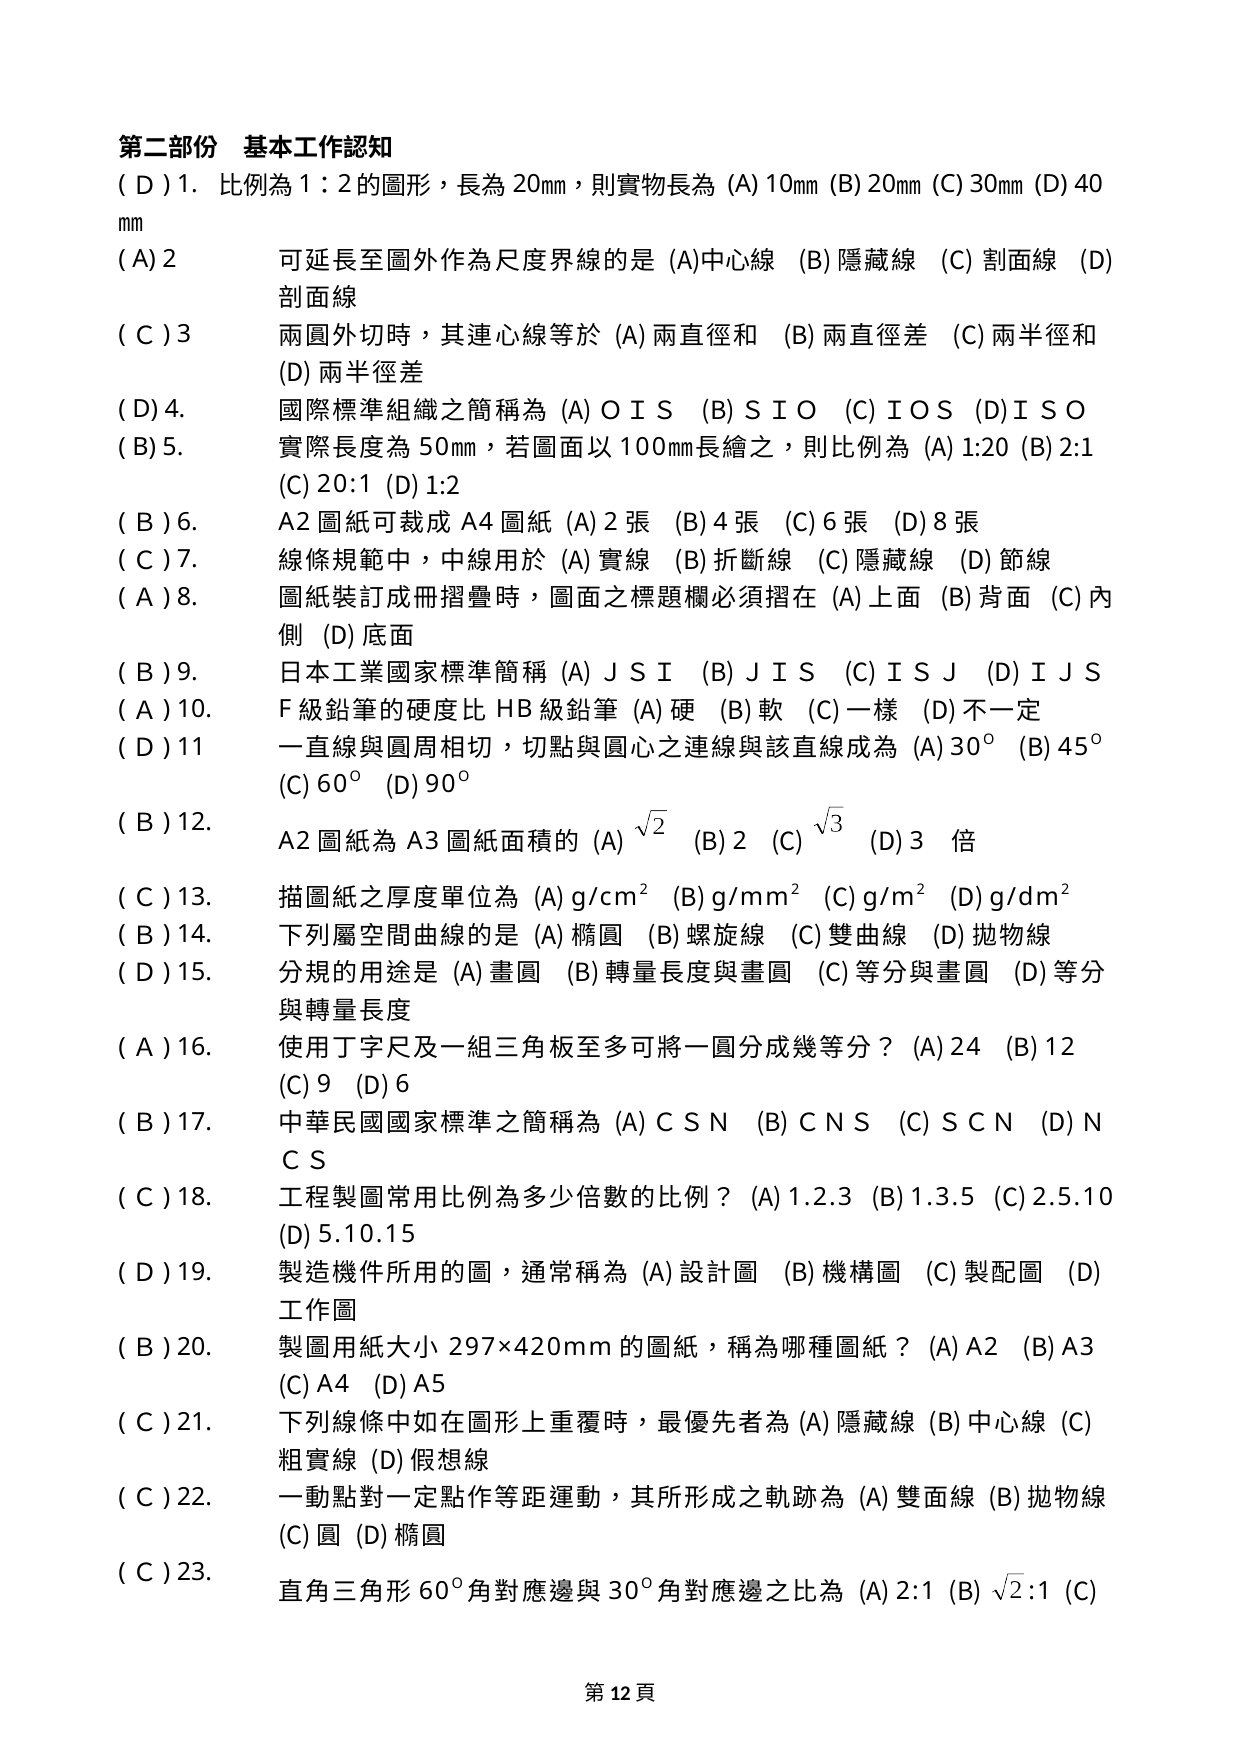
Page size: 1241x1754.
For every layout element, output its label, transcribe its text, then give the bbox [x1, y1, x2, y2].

table_cell ( Ｃ ) 13. [107, 877, 267, 914]
table_cell 日本工業國家標準簡稱 (A) ＪＳＩ (B) ＪＩＳ (C) ＩＳＪ (D) ＩＪＳ [267, 652, 1133, 689]
table_cell ( Ｄ ) 15. [107, 952, 267, 1027]
text ( Ｄ ) 1. 比例為1：2的圖形，長為 20㎜，則實物長為 (A) 10㎜ (B) 20㎜ (C) 30㎜ (D) 40㎜ [118, 164, 1122, 239]
table_cell ( D) 4. [107, 390, 267, 427]
table_header 可延長至圖外作為尺度界線的是 (A)中心線 (B) 隱藏線 (C) 割面線 (D) 剖面線 [267, 240, 1133, 314]
table_cell 描圖紙之厚度單位為 (A) g/cm2 (B) g/mm2 (C) g/m2 (D) g/dm2 [267, 877, 1133, 914]
table_cell ( Ａ ) 10. [107, 690, 267, 727]
table_cell 分規的用途是 (A) 畫圓 (B) 轉量長度與畫圓 (C) 等分與畫圓 (D) 等分與轉量長度 [267, 952, 1133, 1027]
table_cell 中華民國國家標準之簡稱為 (A) ＣＳＮ (B) ＣＮＳ (C) ＳＣＮ (D) ＮＣＳ [267, 1102, 1133, 1177]
table_cell ( Ａ ) 16. [107, 1027, 267, 1102]
table_cell ( Ｃ ) 21. [107, 1402, 267, 1477]
table_cell 下列線條中如在圖形上重覆時，最優先者為 (A) 隱藏線 (B) 中心線 (C) 粗實線 (D) 假想線 [267, 1402, 1133, 1477]
table_cell 國際標準組織之簡稱為 (A) ＯＩＳ (B) ＳＩＯ (C) ＩＯＳ (D)ＩＳＯ [267, 390, 1133, 427]
table_cell 使用丁字尺及一組三角板至多可將一圓分成幾等分？ (A) 24 (B) 12 (C) 9 (D) 6 [267, 1027, 1133, 1102]
table_cell ( Ｂ ) 6. [107, 502, 267, 539]
table_cell ( Ｂ ) 9. [107, 652, 267, 689]
table_cell 線條規範中，中線用於 (A) 實線 (B) 折斷線 (C) 隱藏線 (D) 節線 [267, 540, 1133, 577]
table_cell 製造機件所用的圖，通常稱為 (A) 設計圖 (B) 機構圖 (C) 製配圖 (D) 工作圖 [267, 1252, 1133, 1327]
table_cell ( Ｃ ) 23. [107, 1552, 267, 1627]
table_cell F級鉛筆的硬度比 HB級鉛筆 (A) 硬 (B) 軟 (C) 一樣 (D) 不一定 [267, 690, 1133, 727]
table_cell 實際長度為50㎜，若圖面以100㎜長繪之，則比例為 (A) 1:20 (B) 2:1 (C) 20:1 (D) 1:2 [267, 427, 1133, 502]
table_cell A2圖紙可裁成 A4圖紙 (A) 2張 (B) 4張 (C) 6張 (D) 8張 [267, 502, 1133, 539]
table_cell 兩圓外切時，其連心線等於 (A) 兩直徑和 (B) 兩直徑差 (C) 兩半徑和 (D) 兩半徑差 [267, 315, 1133, 389]
table_cell A2圖紙為 A3圖紙面積的 (A) (B) 2 (C) (D) 3 倍 [267, 802, 1133, 877]
table_cell ( Ｄ ) 19. [107, 1252, 267, 1327]
table_cell ( Ｄ ) 11 [107, 727, 267, 802]
table_header ( A) 2 [107, 240, 267, 314]
table_cell 一直線與圓周相切，切點與圓心之連線與該直線成為 (A) 30O (B) 45O (C) 60O (D) 90O [267, 727, 1133, 802]
table_cell ( Ｃ ) 7. [107, 540, 267, 577]
table_cell 圖紙裝訂成冊摺疊時，圖面之標題欄必須摺在 (A) 上面 (B) 背面 (C) 內側 (D) 底面 [267, 577, 1133, 652]
table_cell ( Ｃ ) 3 [107, 315, 267, 389]
table_cell ( Ａ ) 8. [107, 577, 267, 652]
table_cell 一動點對一定點作等距運動，其所形成之軌跡為 (A) 雙面線 (B) 拋物線 (C) 圓 (D) 橢圓 [267, 1477, 1133, 1552]
text 第二部份 基本工作認知 [118, 127, 1122, 164]
table_cell ( Ｃ ) 22. [107, 1477, 267, 1552]
table_cell ( Ｃ ) 18. [107, 1177, 267, 1252]
table_cell ( B) 5. [107, 427, 267, 502]
table_cell ( Ｂ ) 12. [107, 802, 267, 877]
table_cell 製圖用紙大小 297×m的圖紙，稱為哪種圖紙？ (A) A2 (B) A3 (C) A4 (D) A5 [267, 1327, 1133, 1402]
table_cell ( Ｂ ) 17. [107, 1102, 267, 1177]
table_cell ( Ｂ ) 14. [107, 915, 267, 952]
table_cell 下列屬空間曲線的是 (A) 橢圓 (B) 螺旋線 (C) 雙曲線 (D) 拋物線 [267, 915, 1133, 952]
table_cell ( Ｂ ) 20. [107, 1327, 267, 1402]
table_cell 工程製圖常用比例為多少倍數的比例？ (A) (B) 1.3.5 (C) 2.5.10 (D) 5.10.15 [267, 1177, 1133, 1252]
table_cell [267, 1552, 1133, 1627]
